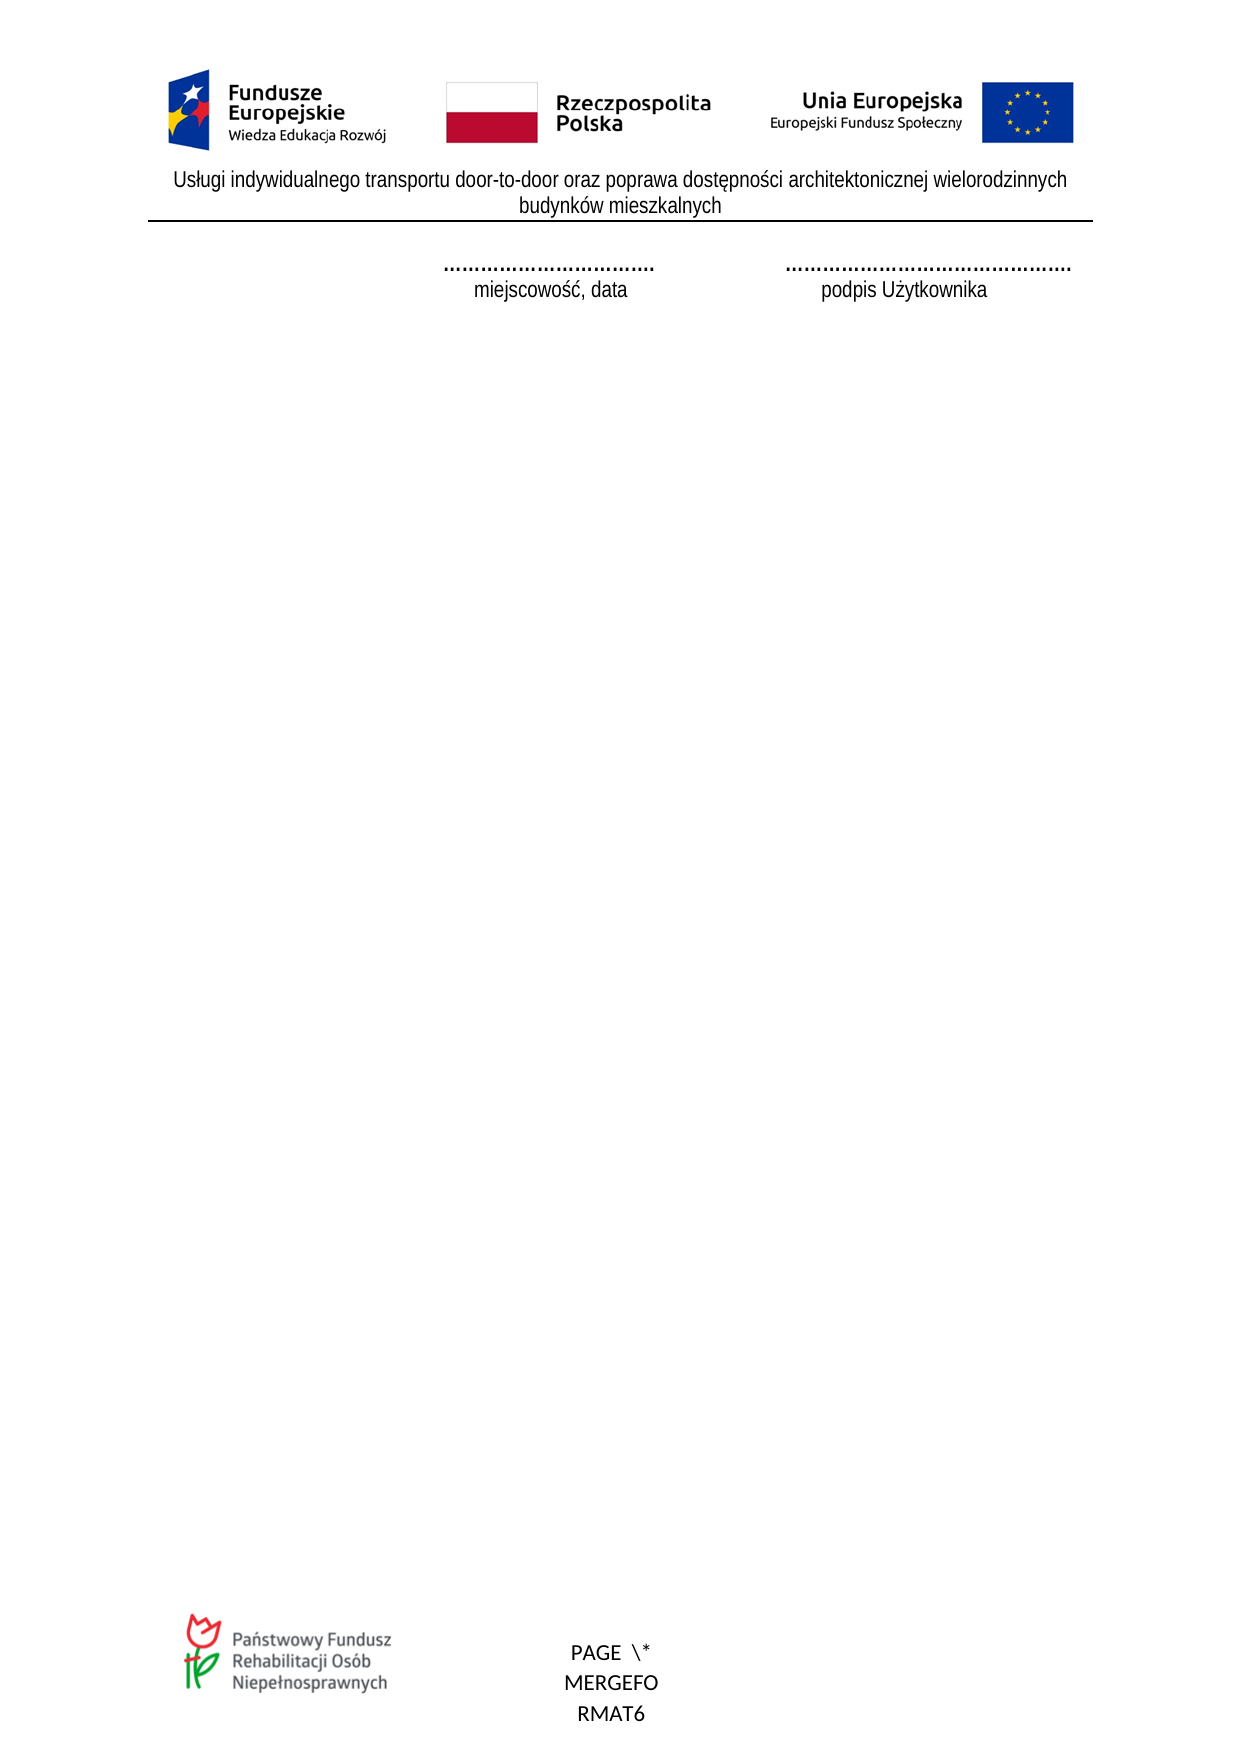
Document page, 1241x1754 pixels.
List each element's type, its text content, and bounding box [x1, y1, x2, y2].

text miejscowość, data podpis Użytkownika [148, 276, 1093, 303]
text ……………………………. ………………………………………. [148, 250, 1093, 276]
picture [148, 49, 1093, 170]
picture [147, 1579, 428, 1728]
